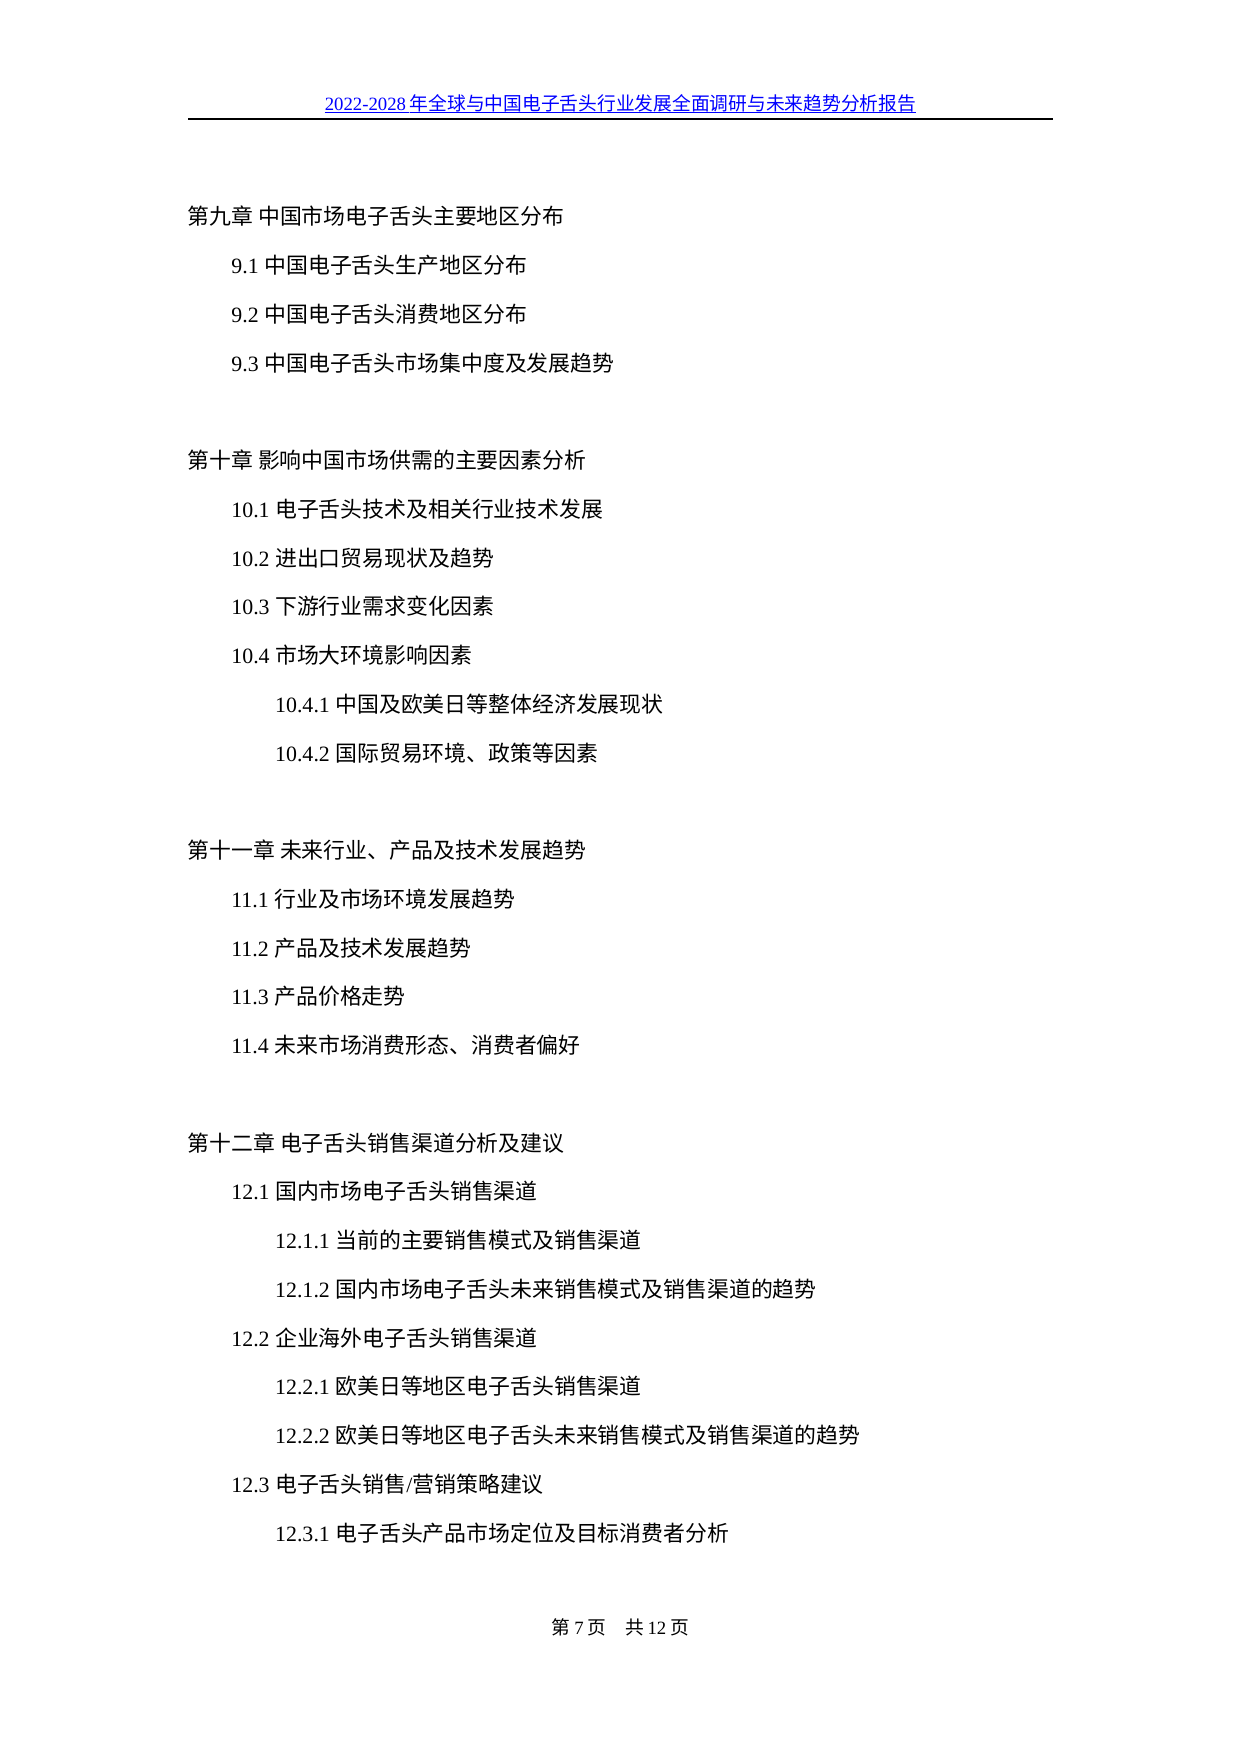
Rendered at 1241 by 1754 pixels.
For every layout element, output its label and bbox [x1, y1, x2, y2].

text [187, 150, 1053, 1548]
